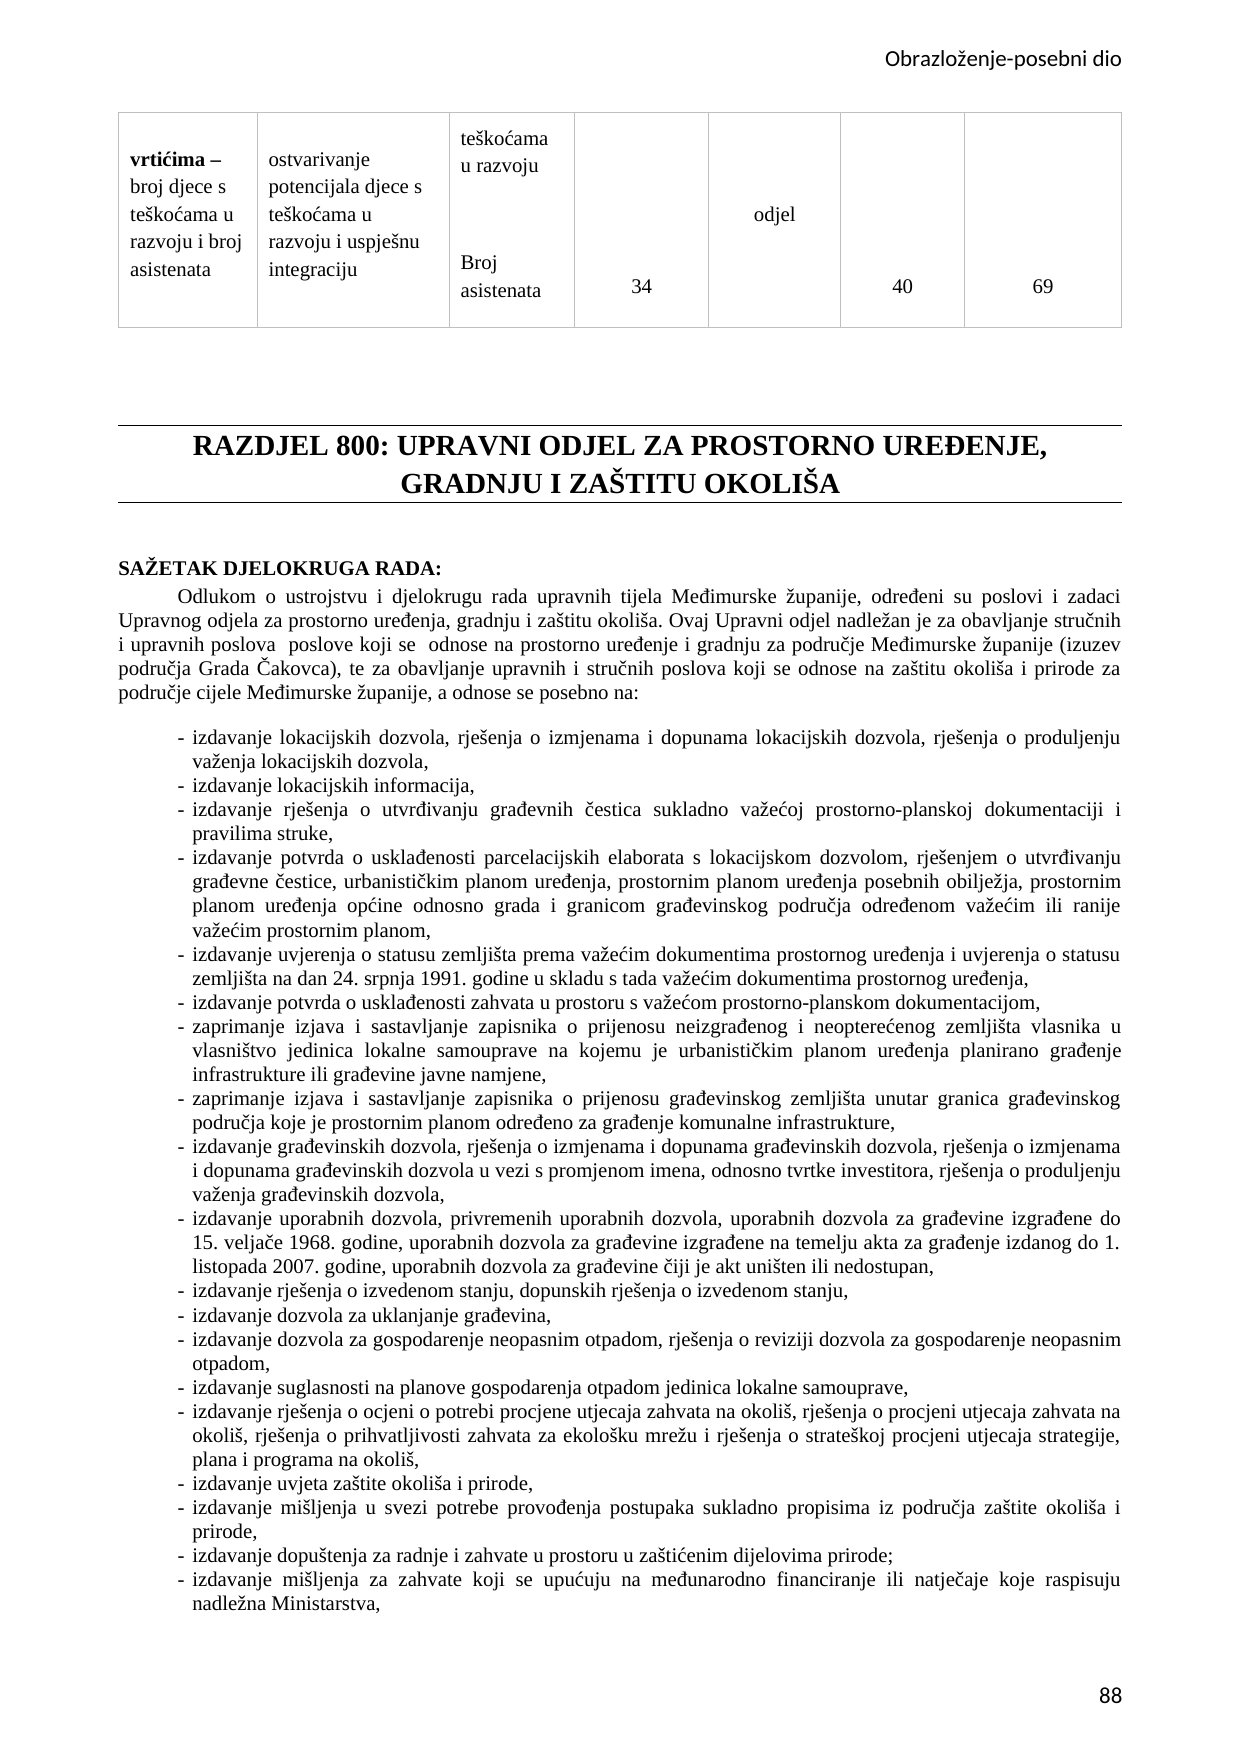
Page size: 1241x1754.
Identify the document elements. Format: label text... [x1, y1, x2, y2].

list izdavanje lokacijskih dozvola, rješenja o izmjenama i dopunama lokacijskih dozvola, rješenja o produljenju važenja lokacijskih dozvola, [177, 725, 1122, 773]
text RAZDJEL 800: UPRAVNI ODJEL ZA PROSTORNO UREĐENJE, GRADNJU I ZAŠTITU OKOLIŠA [118, 426, 1122, 502]
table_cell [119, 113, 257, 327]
list izdavanje rješenja o izvedenom stanju, dopunskih rješenja o izvedenom stanju, [177, 1278, 1122, 1302]
list zaprimanje izjava i sastavljanje zapisnika o prijenosu građevinskog zemljišta unutar granica građevinskog područja koje je prostornim planom određeno za građenje komunalne infrastrukture, [177, 1086, 1122, 1134]
list izdavanje lokacijskih informacija, [177, 773, 1122, 797]
list izdavanje rješenja o utvrđivanju građevnih čestica sukladno važećoj prostorno-planskoj dokumentaciji i pravilima struke, [177, 797, 1122, 845]
list izdavanje dozvola za uklanjanje građevina, [177, 1302, 1122, 1327]
list izdavanje uvjeta zaštite okoliša i prirode, [177, 1471, 1122, 1495]
list izdavanje dopuštenja za radnje i zahvate u prostoru u zaštićenim dijelovima prirode; [177, 1543, 1122, 1567]
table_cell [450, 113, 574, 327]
list izdavanje dozvola za gospodarenje neopasnim otpadom, rješenja o reviziji dozvola za gospodarenje neopasnim otpadom, [177, 1327, 1122, 1375]
list izdavanje potvrda o usklađenosti parcelacijskih elaborata s lokacijskom dozvolom, rješenjem o utvrđivanju građevne čestice, urbanističkim planom uređenja, prostornim planom uređenja posebnih obilježja, prostornim planom uređenja općine odnosno grada i granicom građevinskog područja određenom važećim ili ranije važećim prostornim planom, [177, 845, 1122, 942]
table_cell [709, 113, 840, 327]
list izdavanje uvjerenja o statusu zemljišta prema važećim dokumentima prostornog uređenja i uvjerenja o statusu zemljišta na dan 24. srpnja 1991. godine u skladu s tada važećim dokumentima prostornog uređenja, [177, 942, 1122, 990]
list izdavanje suglasnosti na planove gospodarenja otpadom jedinica lokalne samouprave, [177, 1375, 1122, 1399]
list izdavanje građevinskih dozvola, rješenja o izmjenama i dopunama građevinskih dozvola, rješenja o izmjenama i dopunama građevinskih dozvola u vezi s promjenom imena, odnosno tvrtke investitora, rješenja o produljenju važenja građevinskih dozvola, [177, 1134, 1122, 1206]
text Odlukom o ustrojstvu i djelokrugu rada upravnih tijela Međimurske županije, određeni su poslovi i zadaci Upravnog odjela za prostorno uređenja, gradnju i zaštitu okoliša. Ovaj Upravni odjel nadležan je za obavljanje stručnih i upravnih poslova poslove koji se odnose na prostorno uređenje i gradnju za područje Međimurske županije (izuzev područja Grada Čakovca), te za obavljanje upravnih i stručnih poslova koji se odnose na zaštitu okoliša i prirode za područje cijele Međimurske županije, a odnose se posebno na: [118, 584, 1122, 704]
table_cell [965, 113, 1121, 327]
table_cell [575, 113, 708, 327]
list izdavanje rješenja o ocjeni o potrebi procjene utjecaja zahvata na okoliš, rješenja o procjeni utjecaja zahvata na okoliš, rješenja o prihvatljivosti zahvata za ekološku mrežu i rješenja o strateškoj procjeni utjecaja strategije, plana i programa na okoliš, [177, 1399, 1122, 1471]
list izdavanje uporabnih dozvola, privremenih uporabnih dozvola, uporabnih dozvola za građevine izgrađene do 15. veljače 1968. godine, uporabnih dozvola za građevine izgrađene na temelju akta za građenje izdanog do 1. listopada 2007. godine, uporabnih dozvola za građevine čiji je akt uništen ili nedostupan, [177, 1206, 1122, 1278]
text SAŽETAK DJELOKRUGA RADA: [118, 556, 1122, 580]
list izdavanje mišljenja u svezi potrebe provođenja postupaka sukladno propisima iz područja zaštite okoliša i prirode, [177, 1495, 1122, 1543]
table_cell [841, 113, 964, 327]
list izdavanje mišljenja za zahvate koji se upućuju na međunarodno financiranje ili natječaje koje raspisuju nadležna Ministarstva, [177, 1567, 1122, 1615]
list zaprimanje izjava i sastavljanje zapisnika o prijenosu neizgrađenog i neopterećenog zemljišta vlasnika u vlasništvo jedinica lokalne samouprave na kojemu je urbanističkim planom uređenja planirano građenje infrastrukture ili građevine javne namjene, [177, 1014, 1122, 1086]
list izdavanje potvrda o usklađenosti zahvata u prostoru s važećom prostorno-planskom dokumentacijom, [177, 990, 1122, 1014]
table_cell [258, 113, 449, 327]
